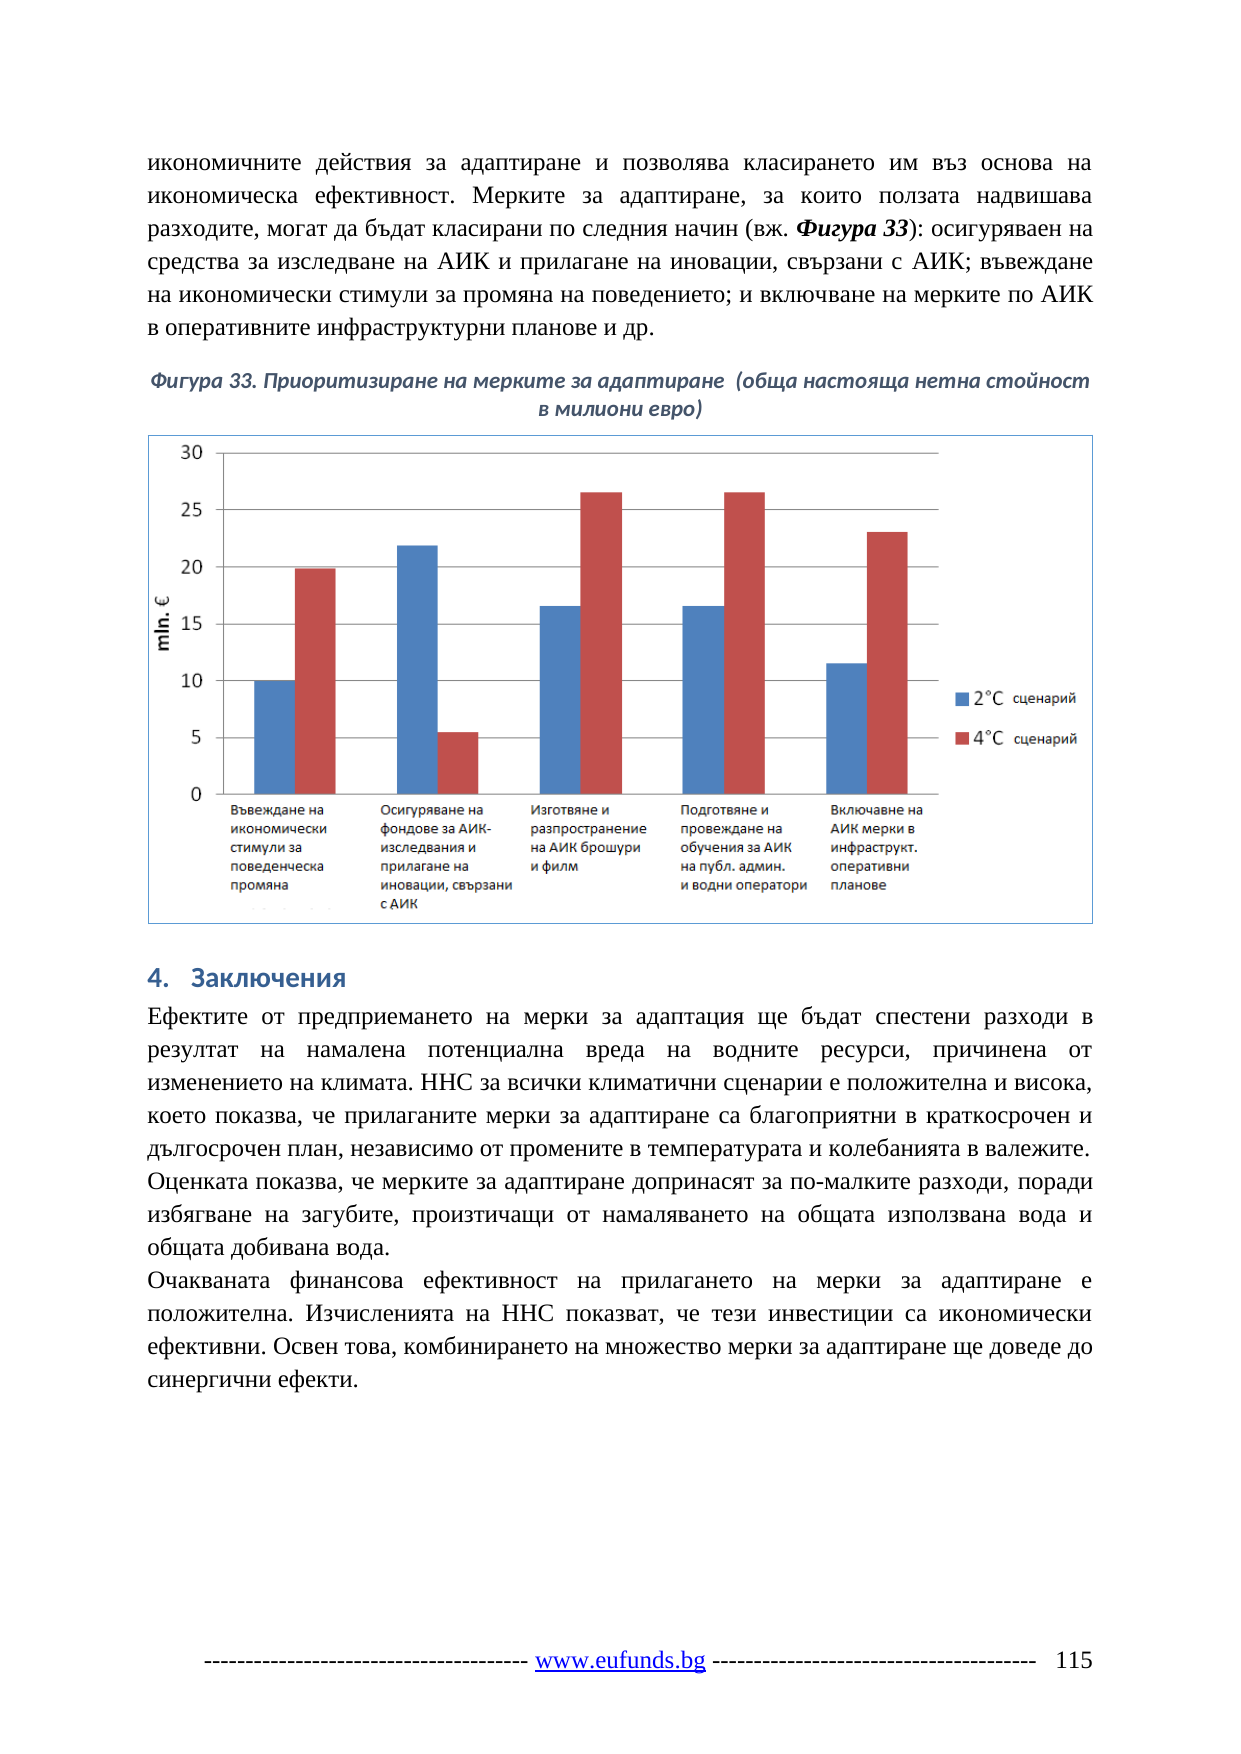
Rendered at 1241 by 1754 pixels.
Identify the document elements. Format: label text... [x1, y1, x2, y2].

picture [149, 436, 1092, 923]
subtitle Заключения [147, 959, 1093, 995]
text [147, 147, 1093, 341]
text Ефектите от предприемането на мерки за адаптация ще бъдат спестени разходи в резултат на намалена потенциална вреда на водните ресурси, причинена от изменението на климата. ННС за всички климатични сценарии е положителна и висока, което показва, че прилаганите мерки за адаптиране са благоприятни в краткосрочен и дългосрочен план, независимо от промените в температурата и колебанията в валежите. [147, 1001, 1093, 1162]
text Оценката показва, че мерките за адаптиране допринасят за по-малките разходи, поради избягване на загубите, произтичащи от намаляването на общата използвана вода и общата добивана вода. [147, 1166, 1093, 1261]
text Очакваната финансова ефективност на прилагането на мерки за адаптиране е положителна. Изчисленията на ННС показват, че тези инвестиции са икономически ефективни. Освен това, комбинирането на множество мерки за адаптиране ще доведе до синергични ефекти. [147, 1265, 1093, 1393]
